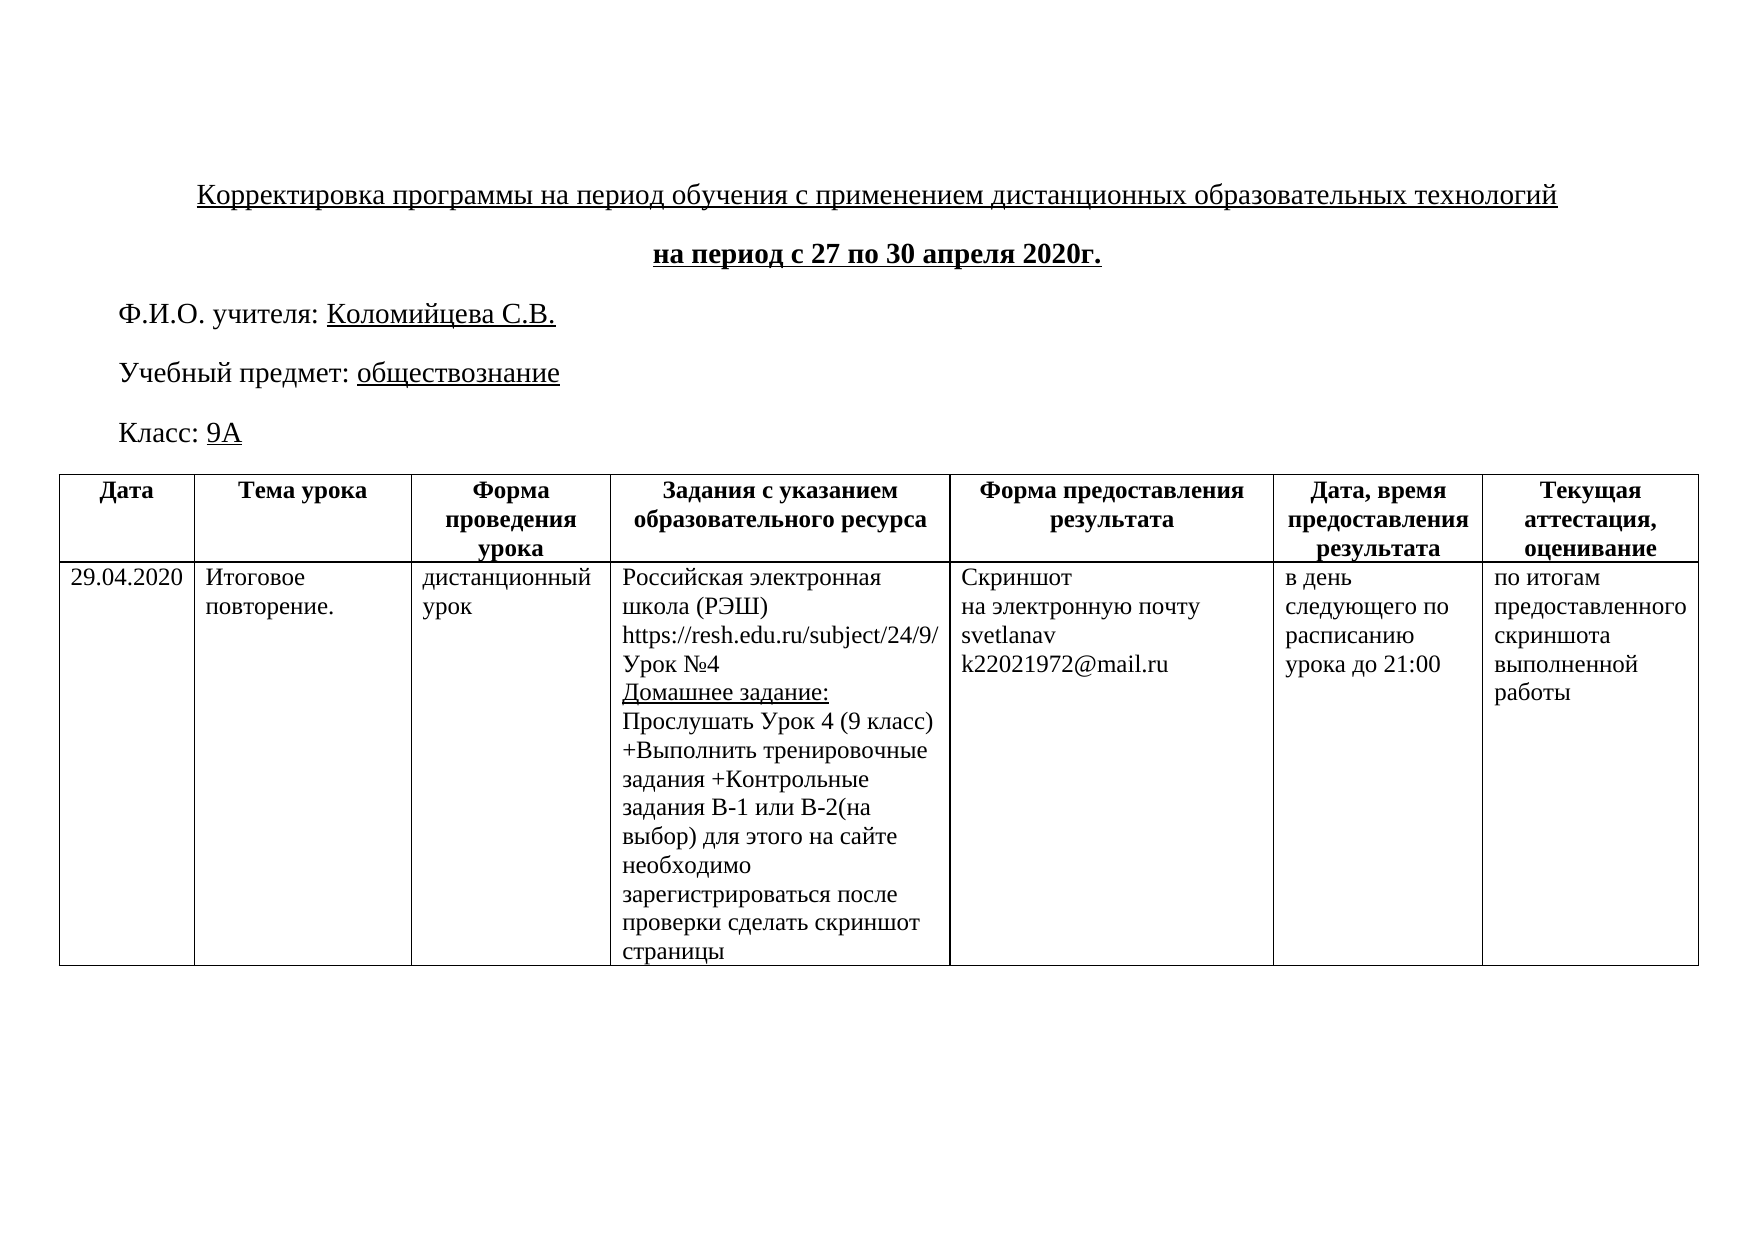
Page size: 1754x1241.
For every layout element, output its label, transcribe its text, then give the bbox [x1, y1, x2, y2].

text на период с 27 по 30 апреля 2020г. [118, 237, 1636, 270]
table_cell по итогам предоставленного скриншота выполненной работы [1483, 563, 1698, 965]
text Ф.И.О. учителя: Коломийцева С.В. [118, 296, 1636, 329]
table_header Дата [60, 475, 194, 561]
table_cell Итоговое повторение. [195, 563, 411, 965]
text Учебный предмет: обществознание [118, 355, 1636, 389]
table_header Тема урока [195, 475, 411, 561]
table_cell в день следующего по расписанию урока до 21:00 [1274, 563, 1482, 965]
table_header Текущая аттестация, оценивание [1483, 475, 1698, 561]
table_header Дата, время предоставления результата [1274, 475, 1482, 561]
table_cell Российская электронная школа (РЭШ) https://resh.edu.ru/subject/24/9/ Урок №4 Домашнее задание: Прослушать Урок 4 (9 класс)+Выполнить тренировочные задания +Контрольные задания В-1 или В-2(на выбор) для этого на сайте необходимо зарегистрироваться после проверки сделать скриншот страницы [611, 563, 949, 965]
table_header Задания с указанием образовательного ресурса [611, 475, 949, 561]
text Корректировка программы на период обучения с применением дистанционных образовательных технологий [118, 177, 1636, 211]
text Класс: 9А [118, 415, 1636, 448]
table_cell дистанционный урок [412, 563, 610, 965]
table_header Форма предоставления результата [951, 475, 1273, 561]
table_header Форма проведения урока [412, 475, 610, 561]
table_cell Скриншот на электронную почту svetlanavk22021972@mail.ru [951, 563, 1273, 965]
table_cell 29.04.2020 [60, 563, 194, 965]
